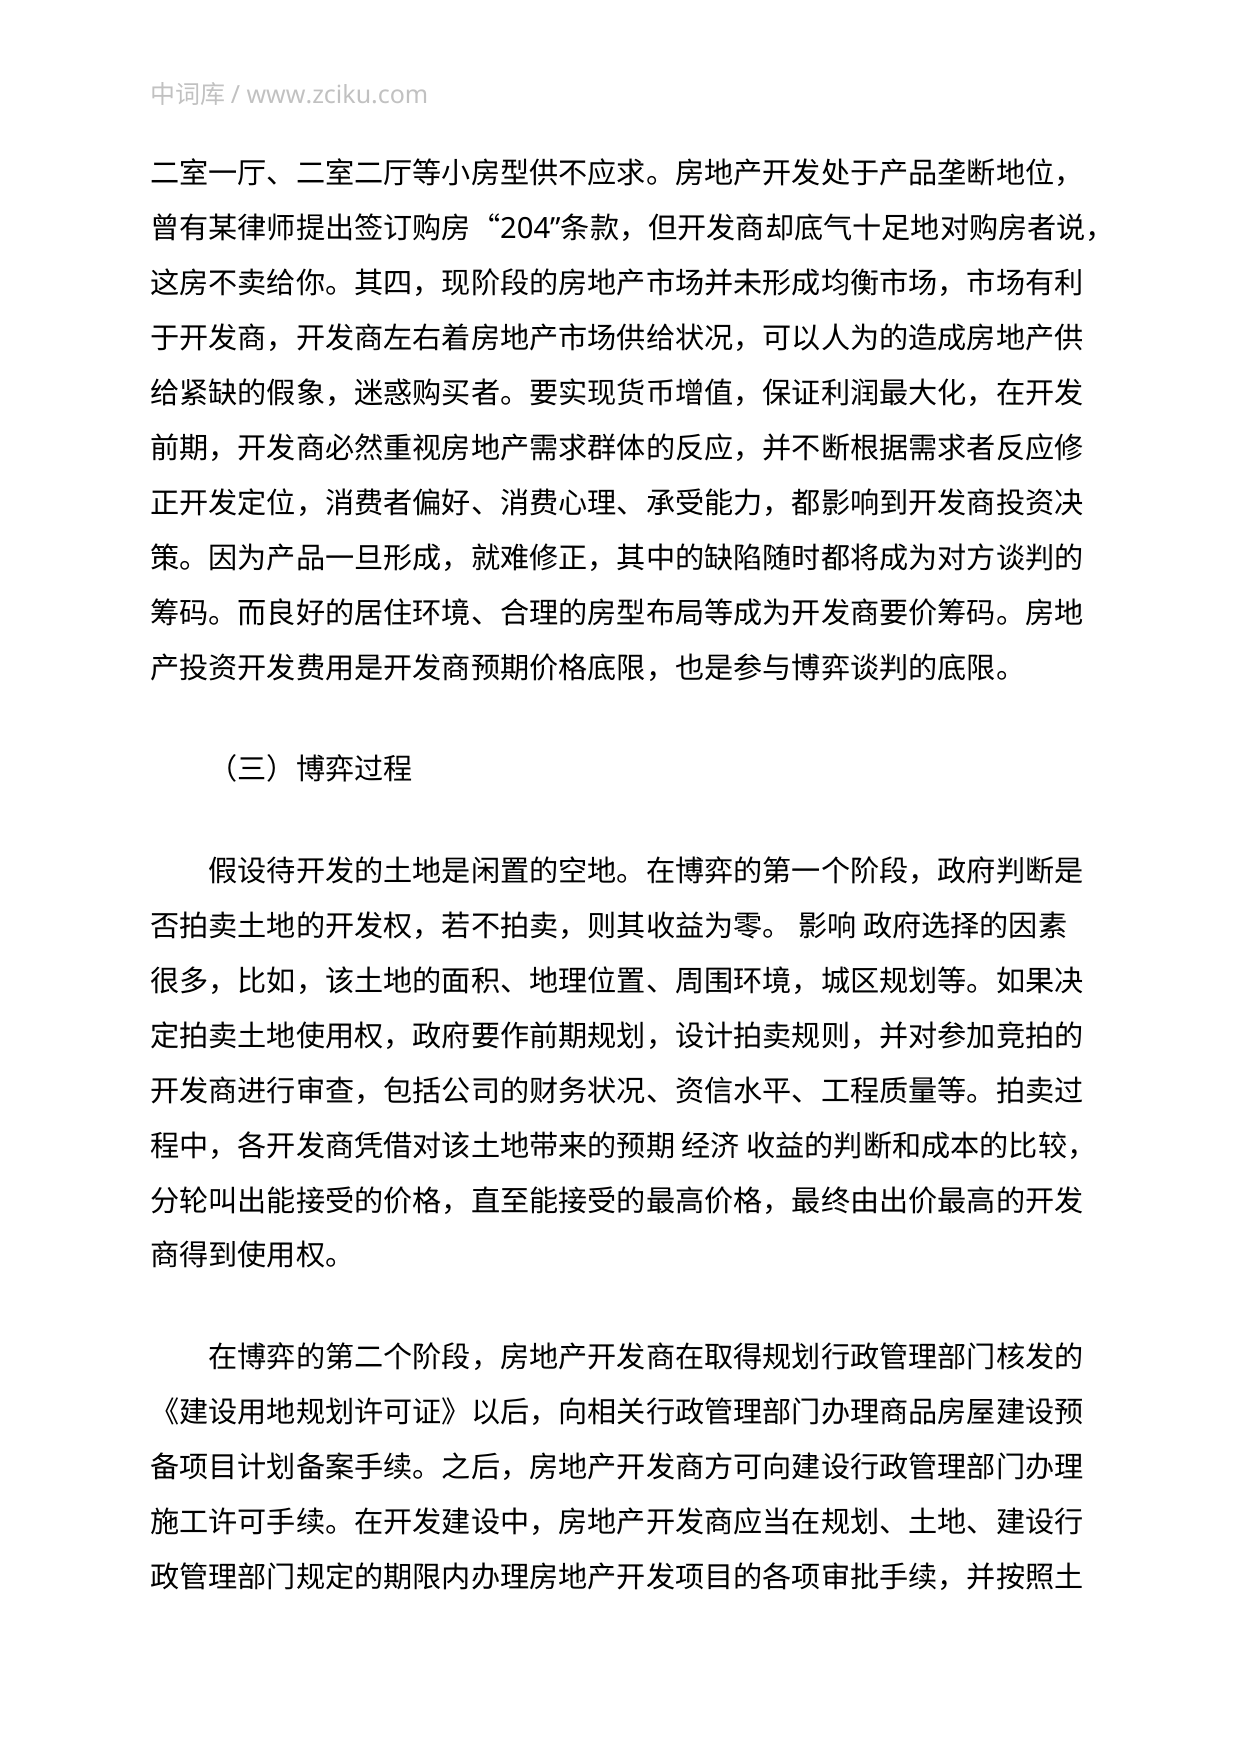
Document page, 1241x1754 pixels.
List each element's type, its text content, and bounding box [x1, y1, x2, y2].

text 假设待开发的土地是闲置的空地。在博弈的第一个阶段，政府判断是否拍卖土地的开发权，若不拍卖，则其收益为零。 影响 政府选择的因素很多，比如，该土地的面积、地理位置、周围环境，城区规划等。如果决定拍卖土地使用权，政府要作前期规划，设计拍卖规则，并对参加竞拍的开发商进行审查，包括公司的财务状况、资信水平、工程质量等。拍卖过程中，各开发商凭借对该土地带来的预期 经济 收益的判断和成本的比较，分轮叫出能接受的价格，直至能接受的最高价格，最终由出价最高的开发商得到使用权。 [150, 848, 1090, 1274]
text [150, 1334, 1090, 1596]
text （三）博弈过程 [150, 746, 1090, 788]
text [150, 150, 1090, 686]
